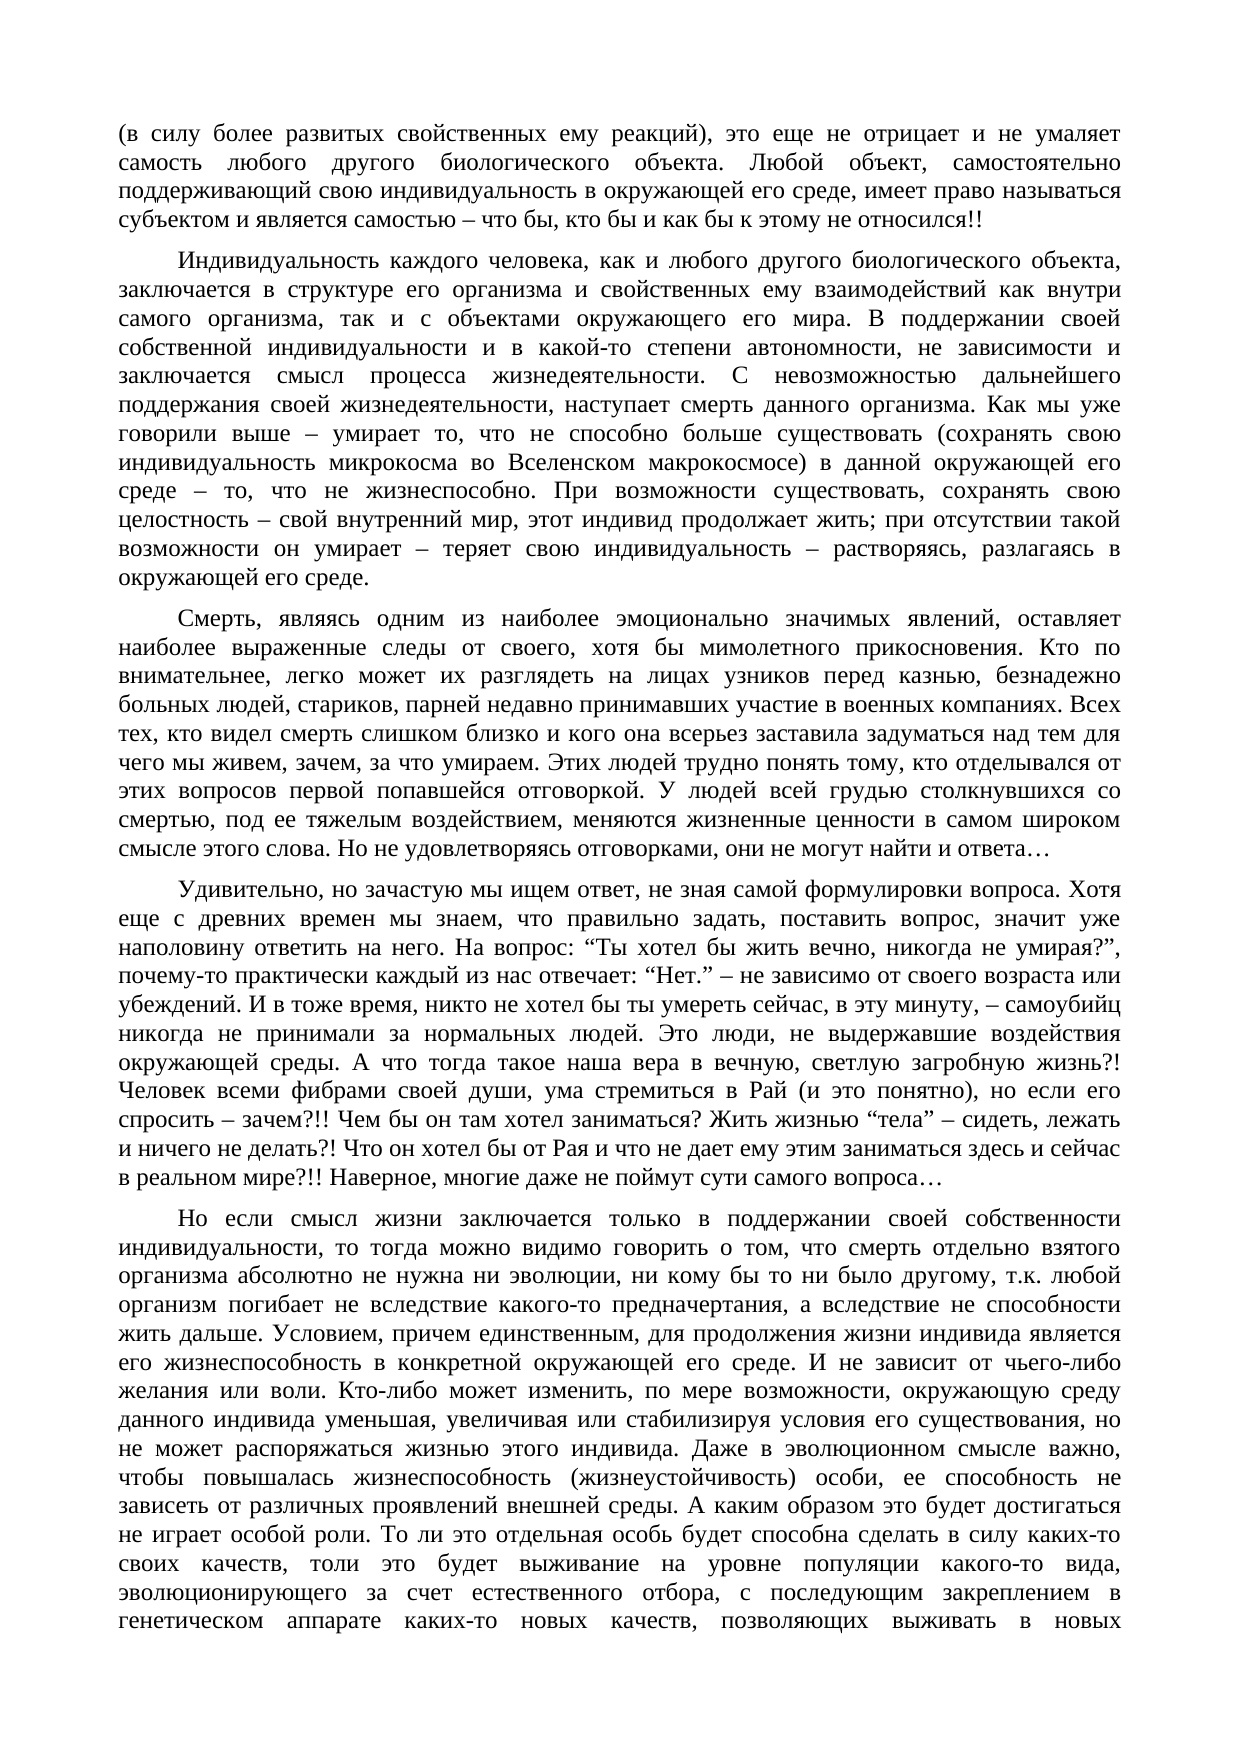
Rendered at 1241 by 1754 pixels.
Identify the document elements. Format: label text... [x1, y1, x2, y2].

text Индивидуальность каждого человека, как и любого другого биологического объекта, заключается в структуре его организма и свойственных ему взаимодействий как внутри самого организма, так и с объектами окружающего его мира. В поддержании своей собственной индивидуальности и в какой-то степени автономности, не зависимости и заключается смысл процесса жизнедеятельности. С невозможностью дальнейшего поддержания своей жизнедеятельности, наступает смерть данного организма. Как мы уже говорили выше – умирает то, что не способно больше существовать (сохранять свою индивидуальность микрокосма во Вселенском макрокосмосе) в данной окружающей его среде – то, что не жизнеспособно. При возможности существовать, сохранять свою целостность – свой внутренний мир, этот индивид продолжает жить; при отсутствии такой возможности он умирает – теряет свою индивидуальность – растворяясь, разлагаясь в окружающей его среде. [118, 246, 1122, 591]
text Удивительно, но зачастую мы ищем ответ, не зная самой формулировки вопроса. Хотя еще с древних времен мы знаем, что правильно задать, поставить вопрос, значит уже наполовину ответить на него. На вопрос: “Ты хотел бы жить вечно, никогда не умирая?”, почему-то практически каждый из нас отвечает: “Нет.” – не зависимо от своего возраста или убеждений. И в тоже время, никто не хотел бы ты умереть сейчас, в эту минуту, – самоубийц никогда не принимали за нормальных людей. Это люди, не выдержавшие воздействия окружающей среды. А что тогда такое наша вера в вечную, светлую загробную жизнь?! Человек всеми фибрами своей души, ума стремиться в Рай (и это понятно), но если его спросить – зачем?!! Чем бы он там хотел заниматься? Жить жизнью “тела” – сидеть, лежать и ничего не делать?! Что он хотел бы от Рая и что не дает ему этим заниматься здесь и сейчас в реальном мире?!! Наверное, многие даже не поймут сути самого вопроса… [118, 874, 1122, 1191]
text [118, 118, 1122, 233]
text Смерть, являясь одним из наиболее эмоционально значимых явлений, оставляет наиболее выраженные следы от своего, хотя бы мимолетного прикосновения. Кто по внимательнее, легко может их разглядеть на лицах узников перед казнью, безнадежно больных людей, стариков, парней недавно принимавших участие в военных компаниях. Всех тех, кто видел смерть слишком близко и кого она всерьез заставила задуматься над тем для чего мы живем, зачем, за что умираем. Этих людей трудно понять тому, кто отделывался от этих вопросов первой попавшейся отговоркой. У людей всей грудью столкнувшихся со смертью, под ее тяжелым воздействием, меняются жизненные ценности в самом широком смысле этого слова. Но не удовлетворяясь отговорками, они не могут найти и ответа… [118, 603, 1122, 862]
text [118, 1203, 1122, 1634]
